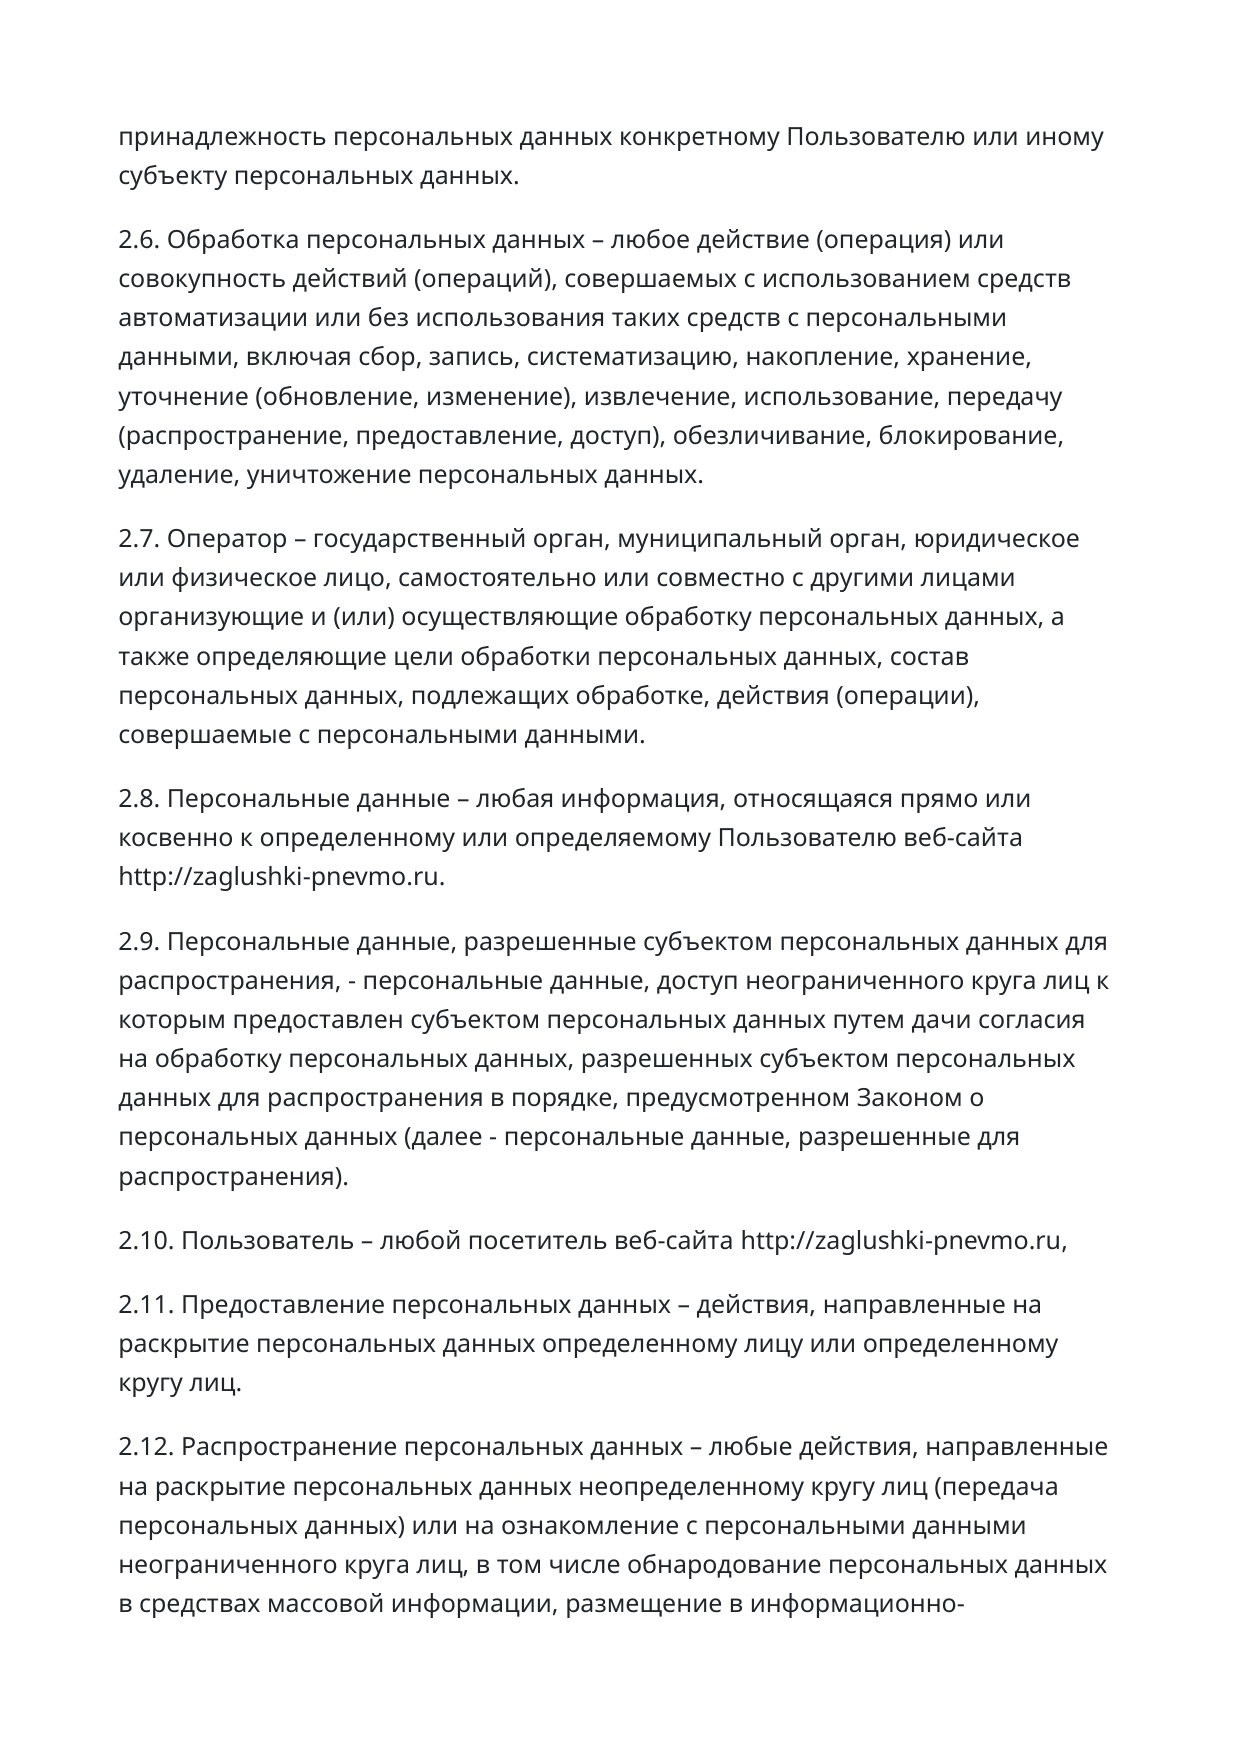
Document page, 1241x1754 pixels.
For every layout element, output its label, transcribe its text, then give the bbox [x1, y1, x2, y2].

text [118, 118, 1122, 191]
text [118, 1429, 1122, 1620]
text 2.11. Предоставление персональных данных – действия, направленные на раскрытие персональных данных определенному лицу или определенному кругу лиц. [118, 1286, 1122, 1399]
text 2.8. Персональные данные – любая информация, относящаяся прямо или косвенно к определенному или определяемому Пользователю веб-сайта http://zaglushki-pnevmo.ru. [118, 781, 1122, 893]
text 2.7. Оператор – государственный орган, муниципальный орган, юридическое или физическое лицо, самостоятельно или совместно с другими лицами организующие и (или) осуществляющие обработку персональных данных, а также определяющие цели обработки персональных данных, состав персональных данных, подлежащих обработке, действия (операции), совершаемые с персональными данными. [118, 521, 1122, 751]
text 2.9. Персональные данные, разрешенные субъектом персональных данных для распространения, - персональные данные, доступ неограниченного круга лиц к которым предоставлен субъектом персональных данных путем дачи согласия на обработку персональных данных, разрешенных субъектом персональных данных для распространения в порядке, предусмотренном Законом о персональных данных (далее - персональные данные, разрешенные для распространения). [118, 923, 1122, 1192]
text 2.6. Обработка персональных данных – любое действие (операция) или совокупность действий (операций), совершаемых с использованием средств автоматизации или без использования таких средств с персональными данными, включая сбор, запись, систематизацию, накопление, хранение, уточнение (обновление, изменение), извлечение, использование, передачу (распространение, предоставление, доступ), обезличивание, блокирование, удаление, уничтожение персональных данных. [118, 221, 1122, 491]
text 2.10. Пользователь – любой посетитель веб-сайта http://zaglushki-pnevmo.ru, [118, 1222, 1122, 1256]
